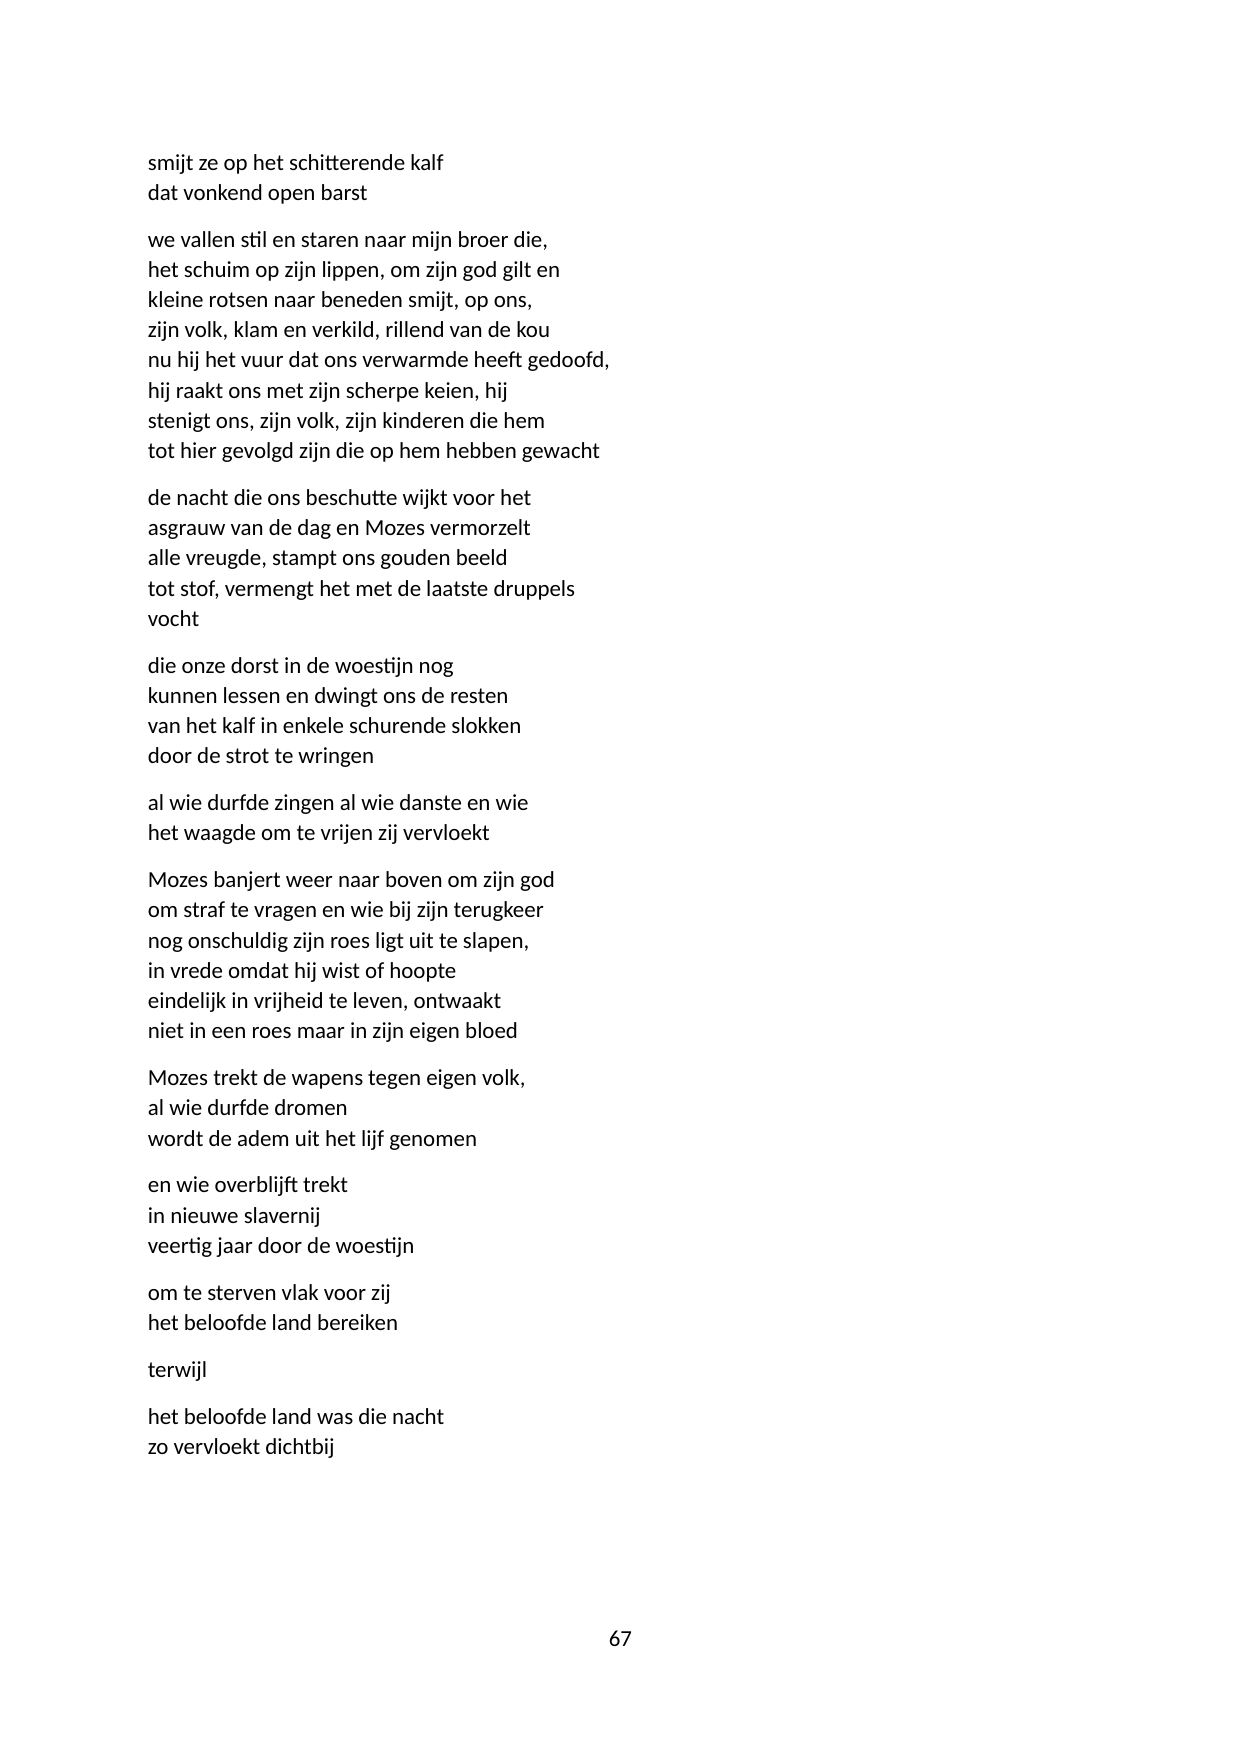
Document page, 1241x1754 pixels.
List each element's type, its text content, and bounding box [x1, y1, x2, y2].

text en wie overblijft trekt in nieuwe slavernij veertig jaar door de woestijn [148, 1171, 1093, 1259]
text al wie durfde zingen al wie danste en wie het waagde om te vrijen zij vervloekt [148, 788, 1093, 846]
text Mozes banjert weer naar boven om zijn god om straf te vragen en wie bij zijn terugkeer nog onschuldig zijn roes ligt uit te slapen, in vrede omdat hij wist of hoopte eindelijk in vrijheid te leven, ontwaakt niet in een roes maar in zijn eigen bloed [148, 865, 1093, 1044]
text de nacht die ons beschutte wijkt voor het asgrauw van de dag en Mozes vermorzelt alle vreugde, stampt ons gouden beeld tot stof, vermengt het met de laatste druppels vocht [148, 483, 1093, 632]
text die onze dorst in de woestijn nog kunnen lessen en dwingt ons de resten van het kalf in enkele schurende slokken door de strot te wringen [148, 651, 1093, 769]
text terwijl [148, 1355, 1093, 1383]
text we vallen stil en staren naar mijn broer die, het schuim op zijn lippen, om zijn god gilt en kleine rotsen naar beneden smijt, op ons, zijn volk, klam en verkild, rillend van de kou nu hij het vuur dat ons verwarmde heeft gedoofd, hij raakt ons met zijn scherpe keien, hij stenigt ons, zijn volk, zijn kinderen die hem tot hier gevolgd zijn die op hem hebben gewacht [148, 225, 1093, 464]
text het beloofde land was die nacht zo vervloekt dichtbij [148, 1402, 1093, 1460]
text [148, 148, 1093, 206]
text Mozes trekt de wapens tegen eigen volk, al wie durfde dromen wordt de adem uit het lijf genomen [148, 1063, 1093, 1152]
text om te sterven vlak voor zij het beloofde land bereiken [148, 1278, 1093, 1336]
